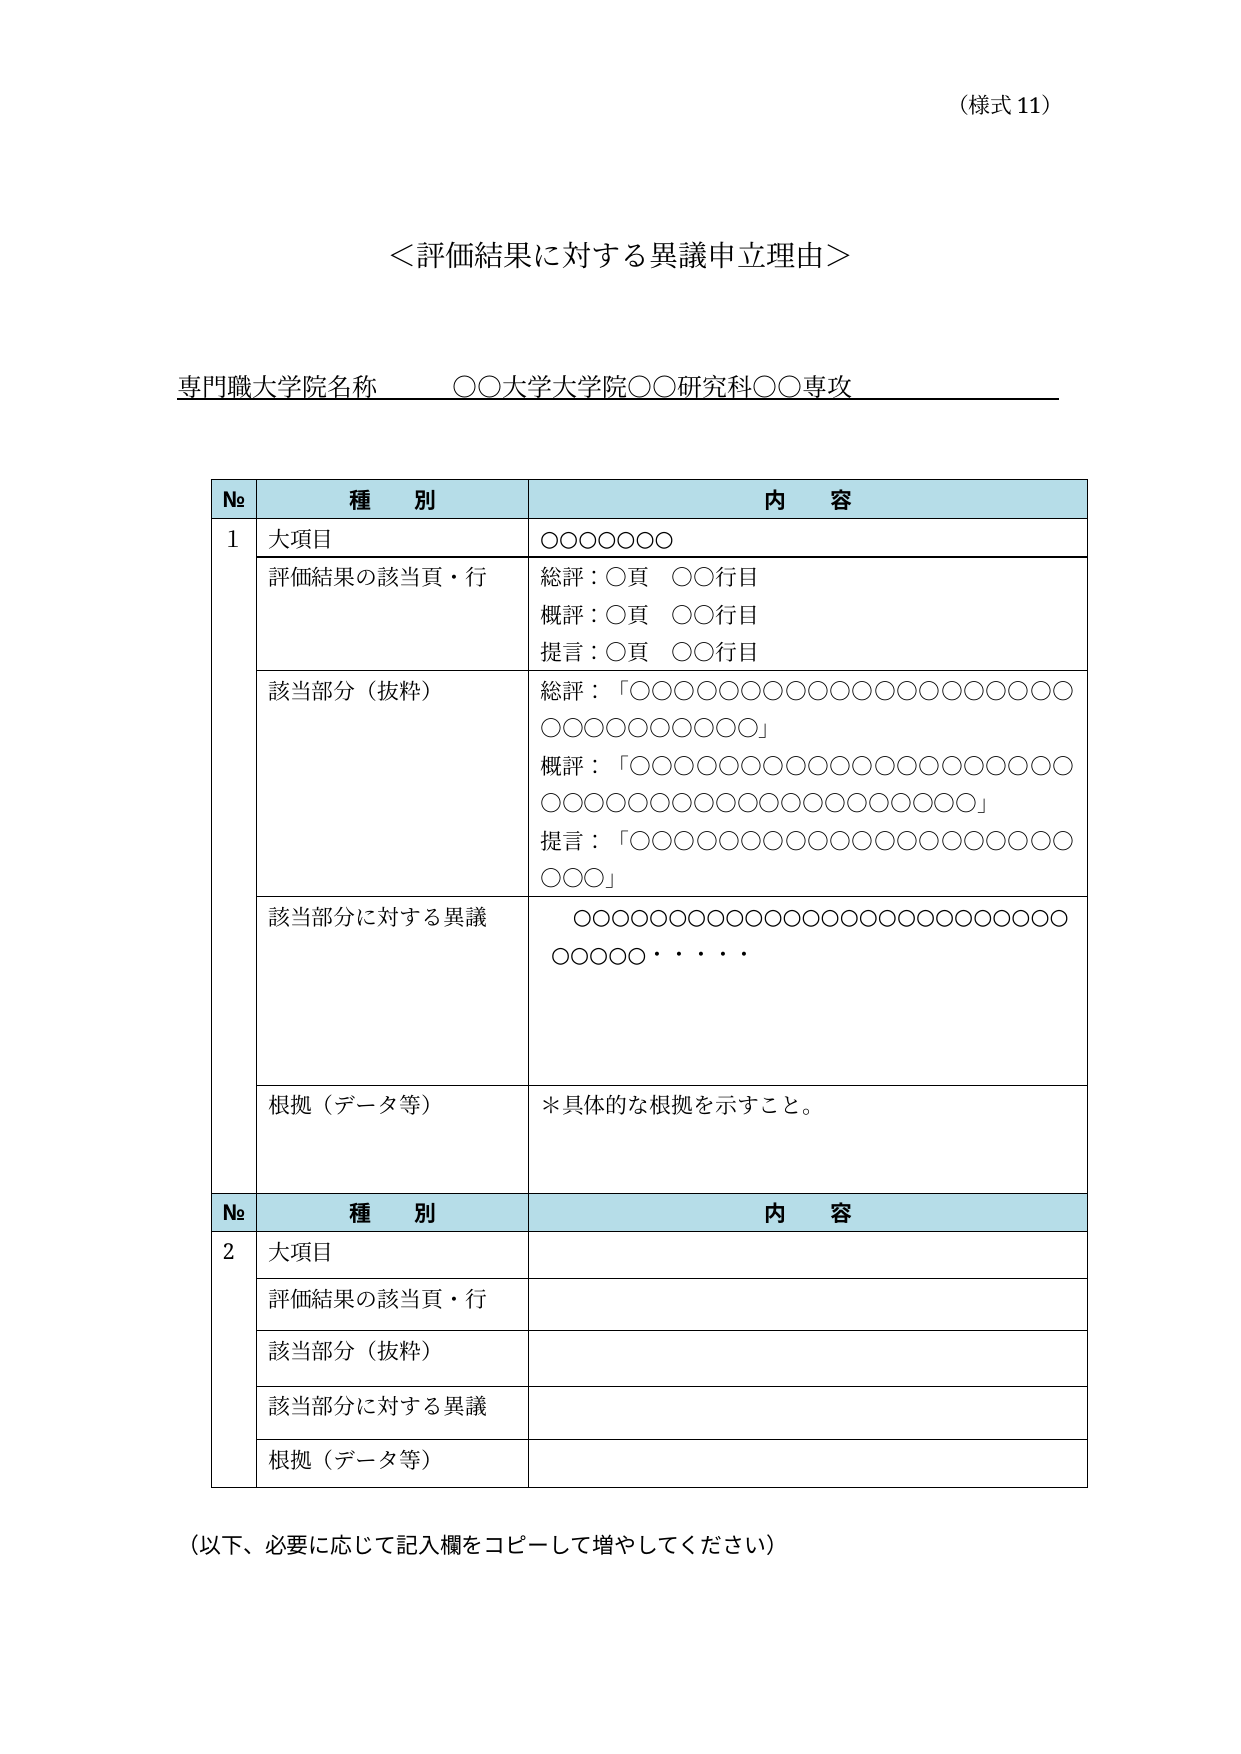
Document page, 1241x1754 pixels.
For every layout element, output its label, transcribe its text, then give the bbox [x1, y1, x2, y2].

table_cell ○○○○○○○ [529, 519, 1087, 556]
table_cell № [212, 1194, 256, 1231]
table_cell 総評：「○○○○○○○○○○○○○○○○○○○○○○○○○○○○○○」 概評：「○○○○○○○○○○○○○○○○○○○○○○○○○○○○○○○○○○○○○○○○」 提言：「○○○○○○○○○○○○○○○○○○○○○○○」 [529, 671, 1087, 896]
text （以下、必要に応じて記入欄をコピーして増やしてください） [177, 1525, 1063, 1563]
table_cell [529, 1279, 1087, 1330]
table_cell 評価結果の該当頁・行 [257, 558, 528, 670]
table_cell 評価結果の該当頁・行 [257, 1279, 528, 1330]
table_cell ＊具体的な根拠を示すこと。 [529, 1086, 1087, 1192]
table_header № [212, 480, 256, 518]
table_cell 内 容 [529, 1194, 1087, 1231]
table_cell [529, 1232, 1087, 1278]
table_cell 種 別 [257, 1194, 528, 1231]
table_cell [529, 1440, 1087, 1487]
table_cell 2 [212, 1232, 256, 1487]
table_cell 大項目 [257, 519, 528, 556]
table_cell 根拠（データ等） [257, 1440, 528, 1487]
table_header 内 容 [529, 480, 1087, 518]
text ＜評価結果に対する異議申立理由＞ [177, 217, 1063, 292]
table_cell １ [212, 519, 256, 1192]
table_header 種 別 [257, 480, 528, 518]
table_cell ○○○○○○○○○○○○○○○○○○○○○○○○○○○○○○○・・・・・ [529, 897, 1087, 1084]
table_cell 該当部分（抜粋） [257, 1331, 528, 1386]
table_cell 該当部分（抜粋） [257, 671, 528, 896]
text 専門職大学院名称 ○○大学大学院○○研究科○○専攻 [177, 367, 1063, 404]
table_cell 該当部分に対する異議 [257, 1387, 528, 1439]
table_cell 根拠（データ等） [257, 1086, 528, 1192]
table_cell 大項目 [257, 1232, 528, 1278]
table_cell 総評：○頁 ○○行目 概評：○頁 ○○行目 提言：○頁 ○○行目 [529, 558, 1087, 670]
table_cell 該当部分に対する異議 [257, 897, 528, 1084]
table_cell [529, 1387, 1087, 1439]
table_cell [529, 1331, 1087, 1386]
